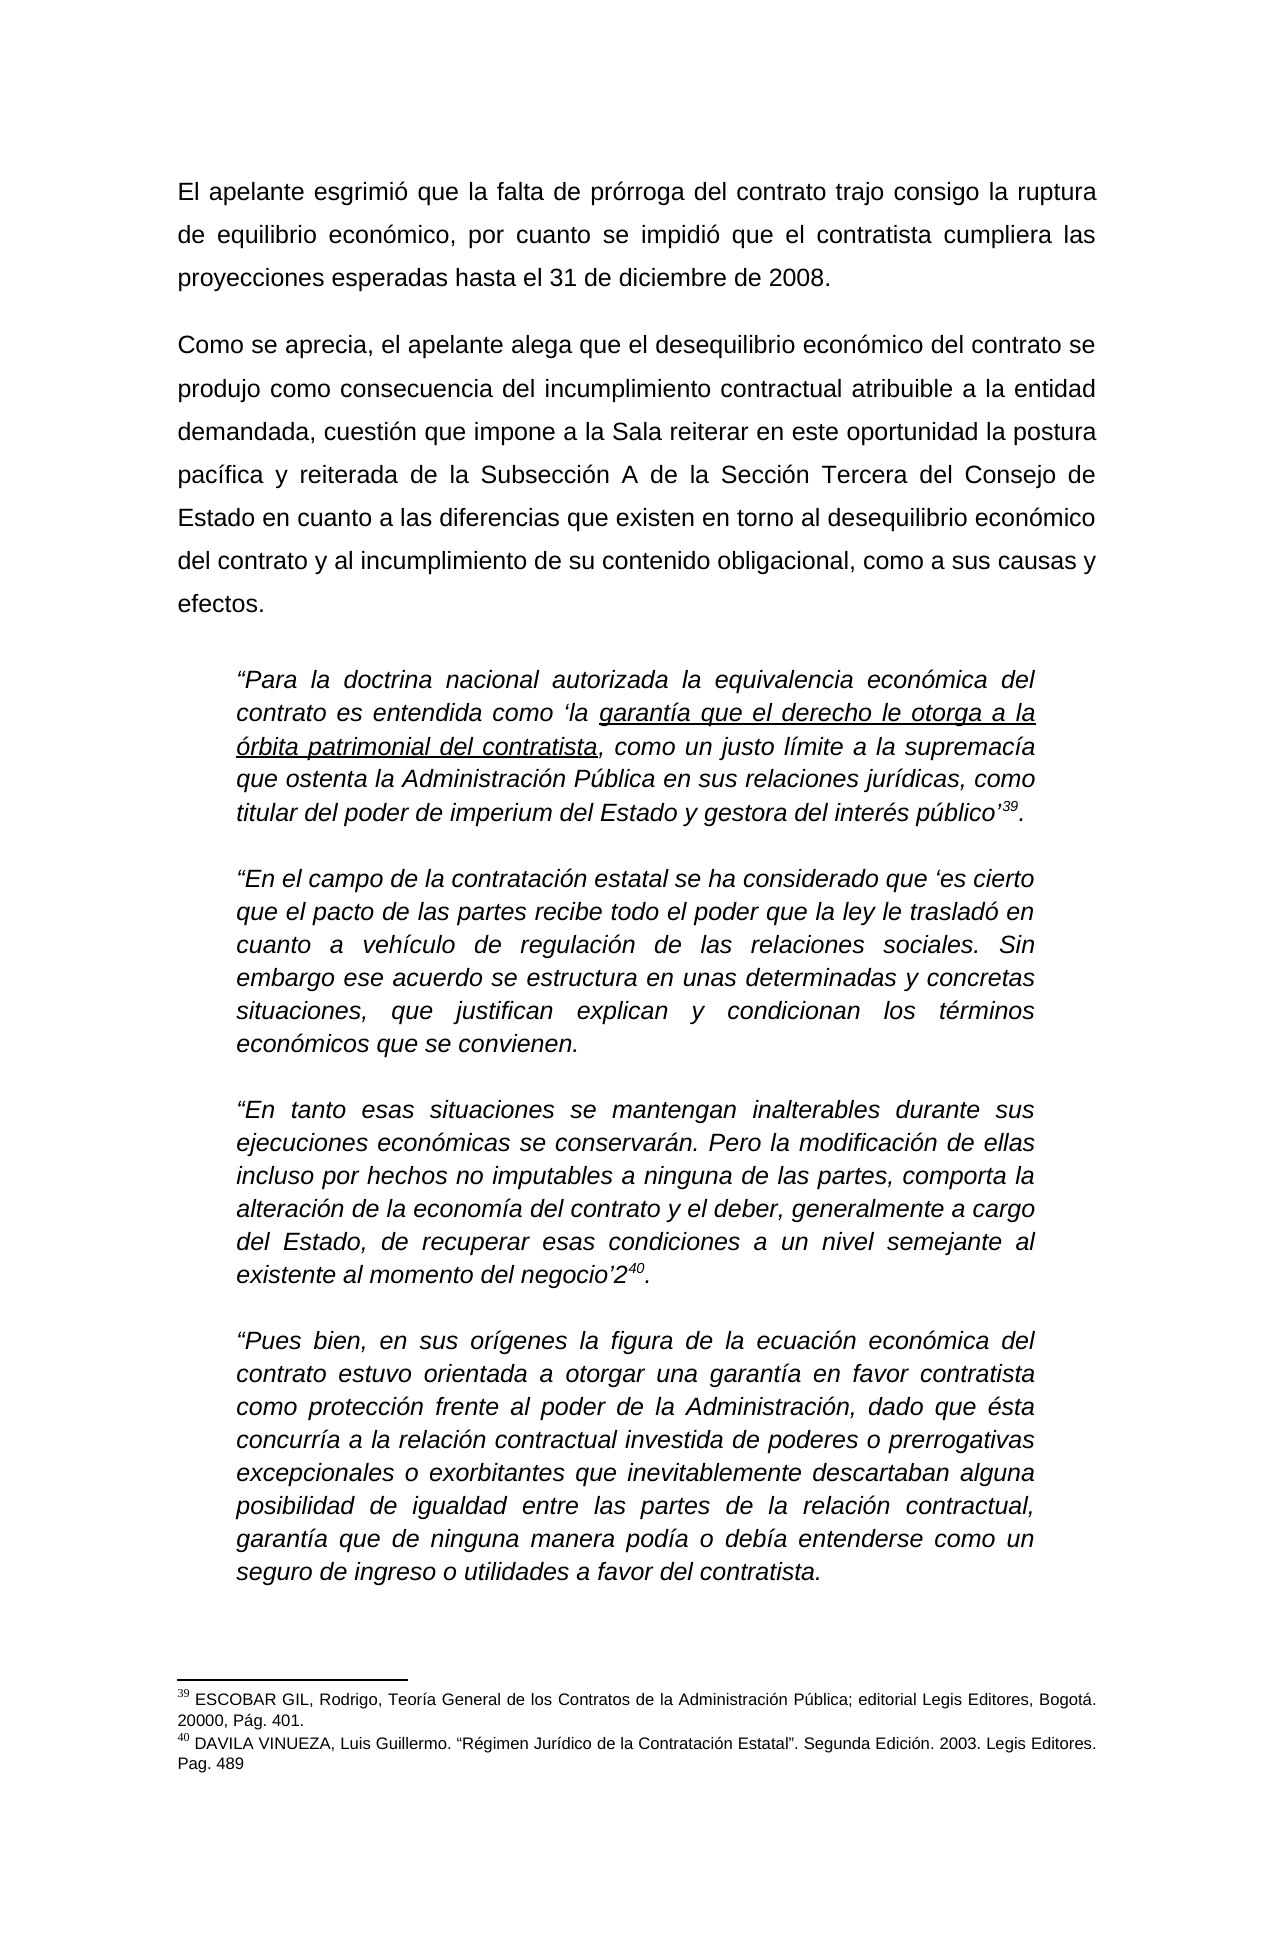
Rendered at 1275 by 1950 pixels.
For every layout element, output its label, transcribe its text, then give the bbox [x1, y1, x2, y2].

text “En tanto esas situaciones se mantengan inalterables durante sus ejecuciones económicas se conservarán. Pero la modificación de ellas incluso por hechos no imputables a ninguna de las partes, comporta la alteración de la economía del contrato y el deber, generalmente a cargo del Estado, de recuperar esas condiciones a un nivel semejante al existente al momento del negocio’2. [236, 1095, 1039, 1288]
text “Para la doctrina nacional autorizada la equivalencia económica del contrato es entendida como ‘la garantía que el derecho le otorga a la órbita patrimonial del contratista, como un justo límite a la supremacía que ostenta la Administración Pública en sus relaciones jurídicas, como titular del poder de imperium del Estado y gestora del interés público’. [236, 665, 1039, 826]
text “En el campo de la contratación estatal se ha considerado que ‘es cierto que el pacto de las partes recibe todo el poder que la ley le trasladó en cuanto a vehículo de regulación de las relaciones sociales. Sin embargo ese acuerdo se estructura en unas determinadas y concretas situaciones, que justifican explican y condicionan los términos económicos que se convienen. [236, 863, 1039, 1057]
text Como se aprecia, el apelante alega que el desequilibrio económico del contrato se produjo como consecuencia del incumplimiento contractual atribuible a la entidad demandada, cuestión que impone a la Sala reiterar en este oportunidad la postura pacífica y reiterada de la Subsección A de la Sección Tercera del Consejo de Estado en cuanto a las diferencias que existen en torno al desequilibrio económico del contrato y al incumplimiento de su contenido obligacional, como a sus causas y efectos. [177, 331, 1098, 618]
text El apelante esgrimió que la falta de prórroga del contrato trajo consigo la ruptura de equilibrio económico, por cuanto se impidió que el contratista cumpliera las proyecciones esperadas hasta el 31 de diciembre de 2008. [177, 177, 1098, 292]
text “Pues bien, en sus orígenes la figura de la ecuación económica del contrato estuvo orientada a otorgar una garantía en favor contratista como protección frente al poder de la Administración, dado que ésta concurría a la relación contractual investida de poderes o prerrogativas excepcionales o exorbitantes que inevitablemente descartaban alguna posibilidad de igualdad entre las partes de la relación contractual, garantía que de ninguna manera podía o debía entenderse como un seguro de ingreso o utilidades a favor del contratista. [236, 1326, 1039, 1586]
